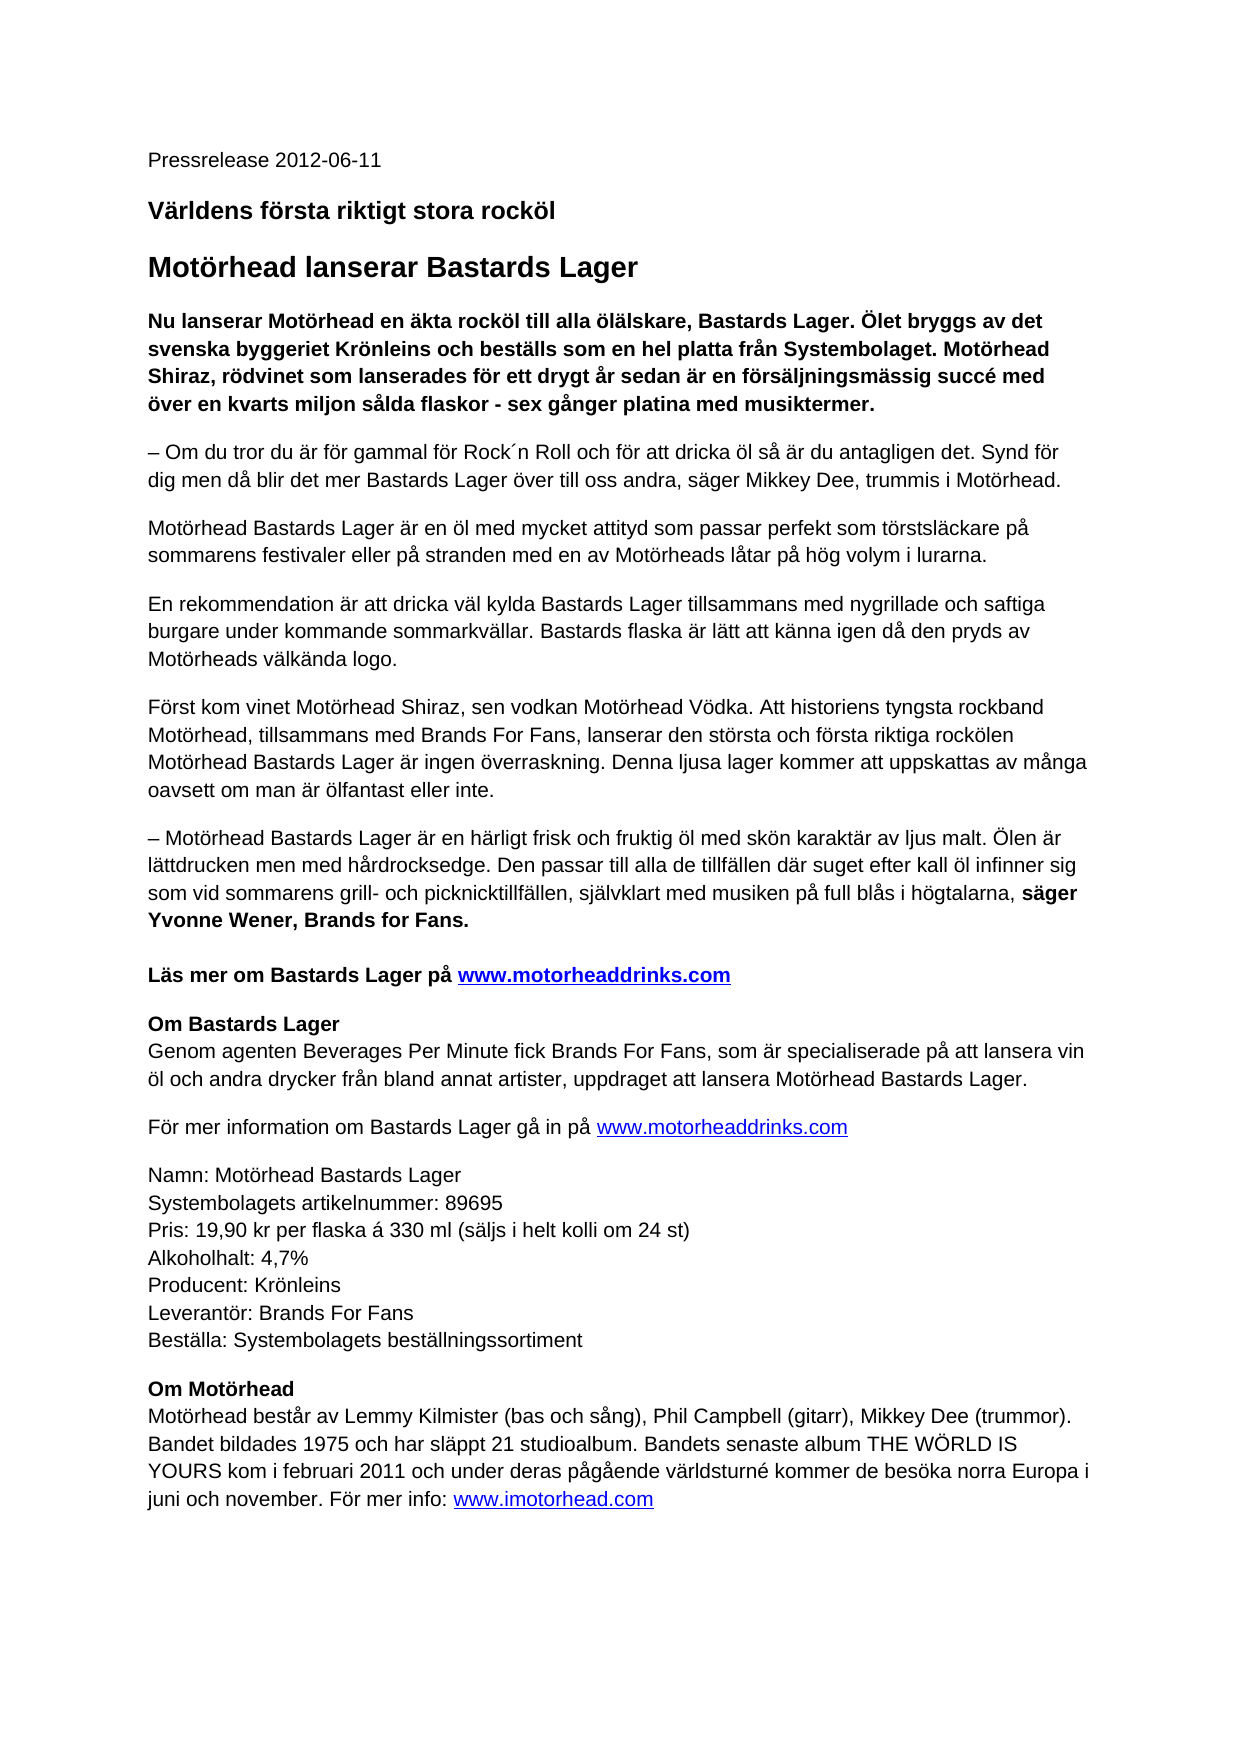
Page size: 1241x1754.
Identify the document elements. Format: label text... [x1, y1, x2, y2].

text En rekommendation är att dricka väl kylda Bastards Lager tillsammans med nygrillade och saftiga burgare under kommande sommarkvällar. Bastards flaska är lätt att känna igen då den pryds av Motörheads välkända logo. [148, 592, 1093, 671]
text Först kom vinet Motörhead Shiraz, sen vodkan Motörhead Vödka. Att historiens tyngsta rockband Motörhead, tillsammans med Brands For Fans, lanserar den största och första riktiga rockölen Motörhead Bastards Lager är ingen överraskning. Denna ljusa lager kommer att uppskattas av många oavsett om man är ölfantast eller inte. [148, 695, 1093, 801]
text För mer information om Bastards Lager gå in på www.motorheaddrinks.com [148, 1115, 1093, 1139]
text Pressrelease 2012-06-11 [148, 148, 1093, 172]
text Världens första riktigt stora rocköl [148, 196, 1093, 225]
text Motörhead Bastards Lager är en öl med mycket attityd som passar perfekt som törstsläckare på sommarens festivaler eller på stranden med en av Motörheads låtar på hög volym i lurarna. [148, 516, 1093, 567]
text Motörhead lanserar Bastards Lager [148, 250, 1093, 283]
text – Om du tror du är för gammal för Rock´n Roll och för att dricka öl så är du antagligen det. Synd för dig men då blir det mer Bastards Lager över till oss andra, säger Mikkey Dee, trummis i Motörhead. [148, 440, 1093, 491]
text – Motörhead Bastards Lager är en härligt frisk och fruktig öl med skön karaktär av ljus malt. Ölen är lättdrucken men med hårdrocksedge. Den passar till alla de tillfällen där suget efter kall öl infinner sig som vid sommarens grill- och picknicktillfällen, självklart med musiken på full blås i högtalarna, säger Yvonne Wener, Brands for Fans. Läs mer om Bastards Lager på www.motorheaddrinks.com [148, 826, 1093, 987]
text Om Motörhead Motörhead består av Lemmy Kilmister (bas och sång), Phil Campbell (gitarr), Mikkey Dee (trummor). Bandet bildades 1975 och har släppt 21 studioalbum. Bandets senaste album THE WÖRLD IS YOURS kom i februari 2011 och under deras pågående världsturné kommer de besöka norra Europa i juni och november. För mer info: www.imotorhead.com [148, 1377, 1093, 1511]
text Namn: Motörhead Bastards Lager Systembolagets artikelnummer: 89695 Pris: 19,90 kr per flaska á 330 ml (säljs i helt kolli om 24 st) Alkoholhalt: 4,7% Producent: Krönleins Leverantör: Brands For Fans Beställa: Systembolagets beställningssortiment [148, 1163, 1093, 1352]
text Om Bastards Lager Genom agenten Beverages Per Minute fick Brands For Fans, som är specialiserade på att lansera vin öl och andra drycker från bland annat artister, uppdraget att lansera Motörhead Bastards Lager. [148, 1012, 1093, 1091]
text Nu lanserar Motörhead en äkta rocköl till alla ölälskare, Bastards Lager. Ölet bryggs av det svenska byggeriet Krönleins och beställs som en hel platta från Systembolaget. Motörhead Shiraz, rödvinet som lanserades för ett drygt år sedan är en försäljningsmässig succé med över en kvarts miljon sålda flaskor - sex gånger platina med musiktermer. [148, 309, 1093, 416]
